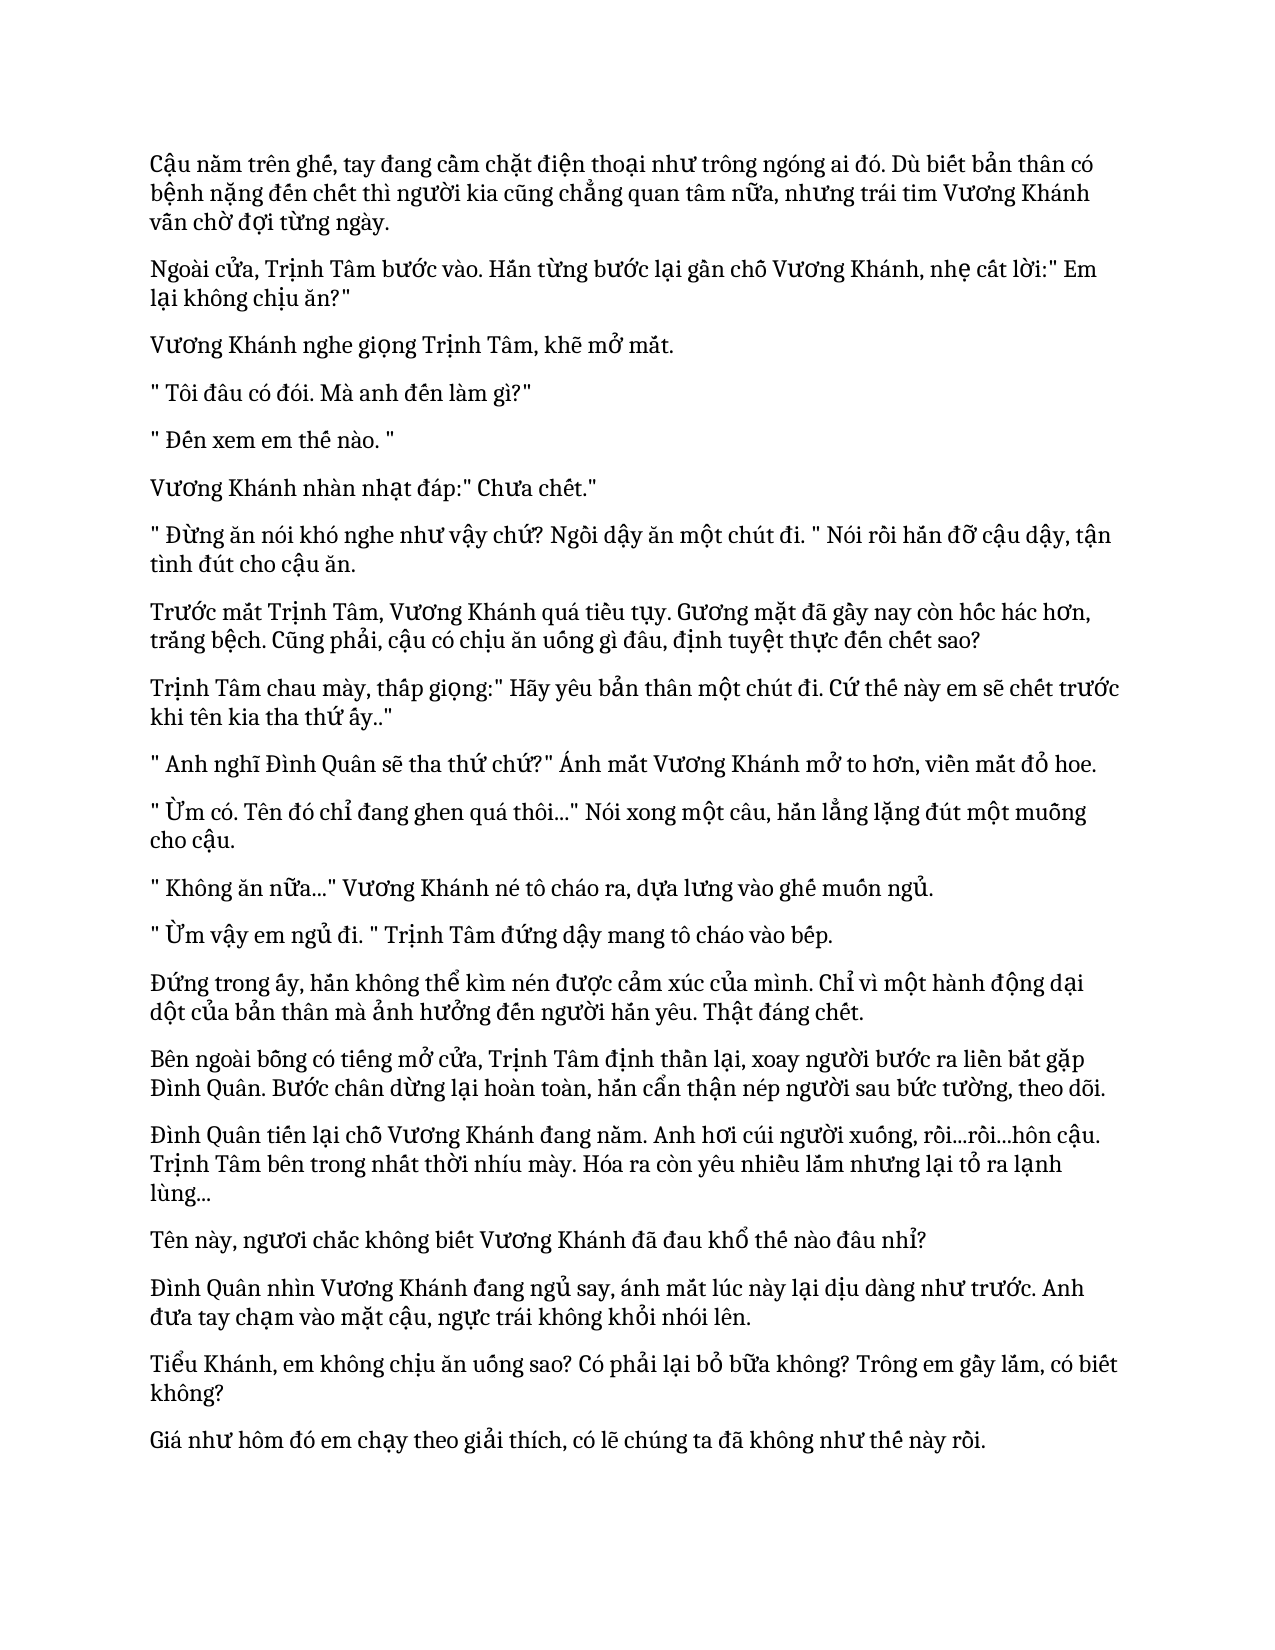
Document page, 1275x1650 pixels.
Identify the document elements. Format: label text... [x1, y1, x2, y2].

text " Ừm vậy em ngủ đi. " Trịnh Tâm đứng dậy mang tô cháo vào bếp. [150, 921, 1125, 950]
text Giá như hôm đó em chạy theo giải thích, có lẽ chúng ta đã không như thế này rồi. [150, 1426, 1125, 1455]
text " Không ăn nữa..." Vương Khánh né tô cháo ra, dựa lưng vào ghế muốn ngủ. [150, 874, 1125, 902]
text Ngoài cửa, Trịnh Tâm bước vào. Hắn từng bước lại gần chỗ Vương Khánh, nhẹ cất lời:" Em lại không chịu ăn?" [150, 255, 1125, 312]
text Tên này, ngươi chắc không biết Vương Khánh đã đau khổ thế nào đâu nhỉ? [150, 1226, 1125, 1255]
text Đứng trong ấy, hắn không thể kìm nén được cảm xúc của mình. Chỉ vì một hành động dại dột của bản thân mà ảnh hưởng đến người hắn yêu. Thật đáng chết. [150, 969, 1125, 1026]
text Bên ngoài bỗng có tiếng mở cửa, Trịnh Tâm định thần lại, xoay người bước ra liền bắt gặp Đình Quân. Bước chân dừng lại hoàn toàn, hắn cẩn thận nép người sau bức tường, theo dõi. [150, 1045, 1125, 1102]
text Vương Khánh nhàn nhạt đáp:" Chưa chết." [150, 474, 1125, 502]
text " Tôi đâu có đói. Mà anh đến làm gì?" [150, 379, 1125, 407]
text Tiểu Khánh, em không chịu ăn uống sao? Có phải lại bỏ bữa không? Trông em gầy lắm, có biết không? [150, 1350, 1125, 1407]
text Đình Quân nhìn Vương Khánh đang ngủ say, ánh mắt lúc này lại dịu dàng như trước. Anh đưa tay chạm vào mặt cậu, ngực trái không khỏi nhói lên. [150, 1274, 1125, 1331]
text " Đến xem em thế nào. " [150, 426, 1125, 455]
text Cậu nằm trên ghế, tay đang cầm chặt điện thoại như trông ngóng ai đó. Dù biết bản thân có bệnh nặng đến chết thì người kia cũng chẳng quan tâm nữa, nhưng trái tim Vương Khánh vẫn chờ đợi từng ngày. [150, 150, 1125, 236]
text Trịnh Tâm chau mày, thấp giọng:" Hãy yêu bản thân một chút đi. Cứ thế này em sẽ chết trước khi tên kia tha thứ ấy.." [150, 674, 1125, 731]
text " Anh nghĩ Đình Quân sẽ tha thứ chứ?" Ánh mắt Vương Khánh mở to hơn, viền mắt đỏ hoe. [150, 750, 1125, 779]
text Trước mắt Trịnh Tâm, Vương Khánh quá tiều tụy. Gương mặt đã gầy nay còn hốc hác hơn, trắng bệch. Cũng phải, cậu có chịu ăn uống gì đâu, định tuyệt thực đến chết sao? [150, 597, 1125, 655]
text " Ừm có. Tên đó chỉ đang ghen quá thôi..." Nói xong một câu, hắn lẳng lặng đút một muỗng cho cậu. [150, 797, 1125, 855]
text Đình Quân tiến lại chỗ Vương Khánh đang nằm. Anh hơi cúi người xuống, rồi...rồi...hôn cậu. Trịnh Tâm bên trong nhất thời nhíu mày. Hóa ra còn yêu nhiều lắm nhưng lại tỏ ra lạnh lùng... [150, 1121, 1125, 1207]
text " Đừng ăn nói khó nghe như vậy chứ? Ngồi dậy ăn một chút đi. " Nói rồi hắn đỡ cậu dậy, tận tình đút cho cậu ăn. [150, 521, 1125, 579]
text Vương Khánh nghe giọng Trịnh Tâm, khẽ mở mắt. [150, 331, 1125, 360]
